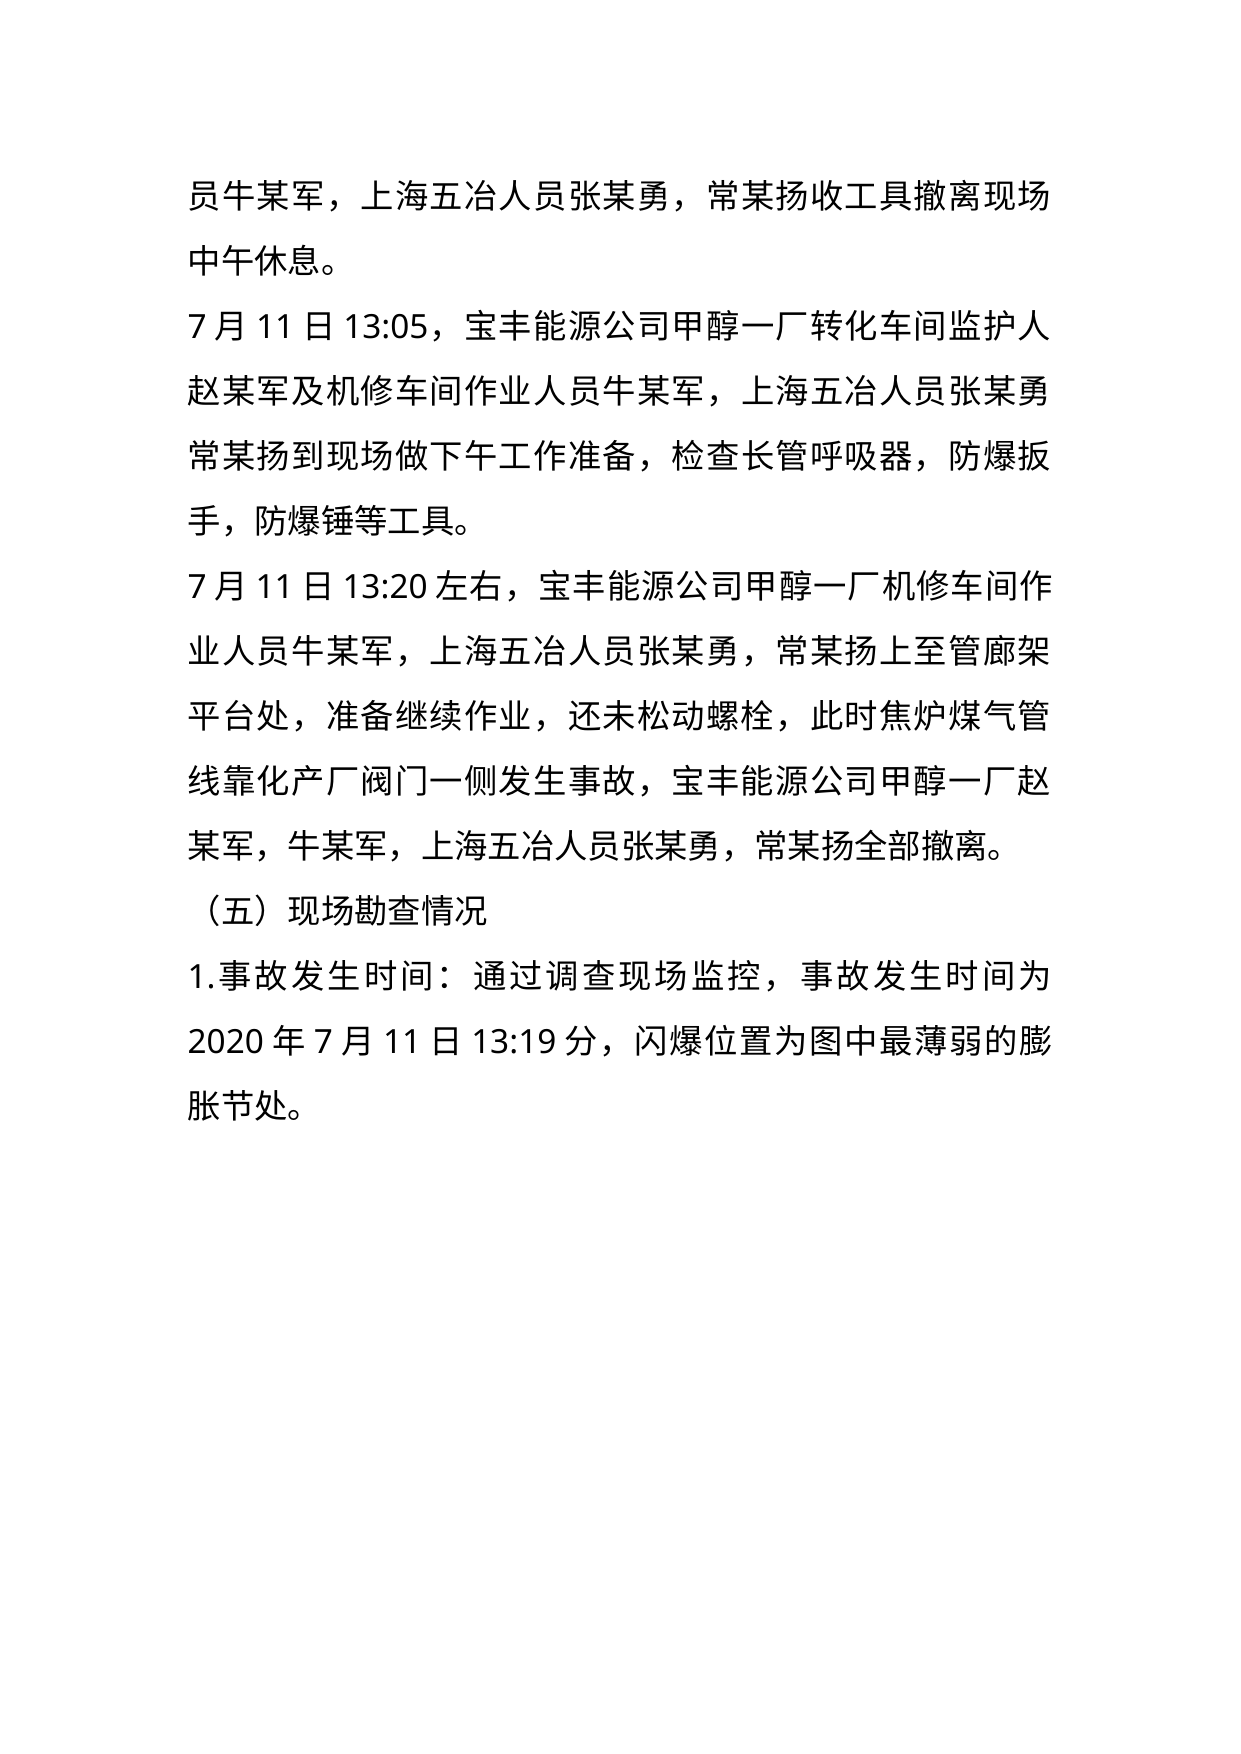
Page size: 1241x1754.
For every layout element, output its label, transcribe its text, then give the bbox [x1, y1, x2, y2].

text 7月11日13:05，宝丰能源公司甲醇一厂转化车间监护人赵某军及机修车间作业人员牛某军，上海五冶人员张某勇，常某扬到现场做下午工作准备，检查长管呼吸器，防爆扳手，防爆锤等工具。 [187, 292, 1053, 552]
text 7月11日13:20左右，宝丰能源公司甲醇一厂机修车间作业人员牛某军，上海五冶人员张某勇，常某扬上至管廊架平台处，准备继续作业，还未松动螺栓，此时焦炉煤气管线靠化产厂阀门一侧发生事故，宝丰能源公司甲醇一厂赵某军，牛某军，上海五冶人员张某勇，常某扬全部撤离。 [187, 552, 1053, 877]
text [187, 162, 1053, 292]
text 1.事故发生时间：通过调查现场监控，事故发生时间为2020年7月11日13:19分，闪爆位置为图中最薄弱的膨胀节处。 [187, 942, 1053, 1137]
text （五）现场勘查情况 [187, 877, 1053, 942]
